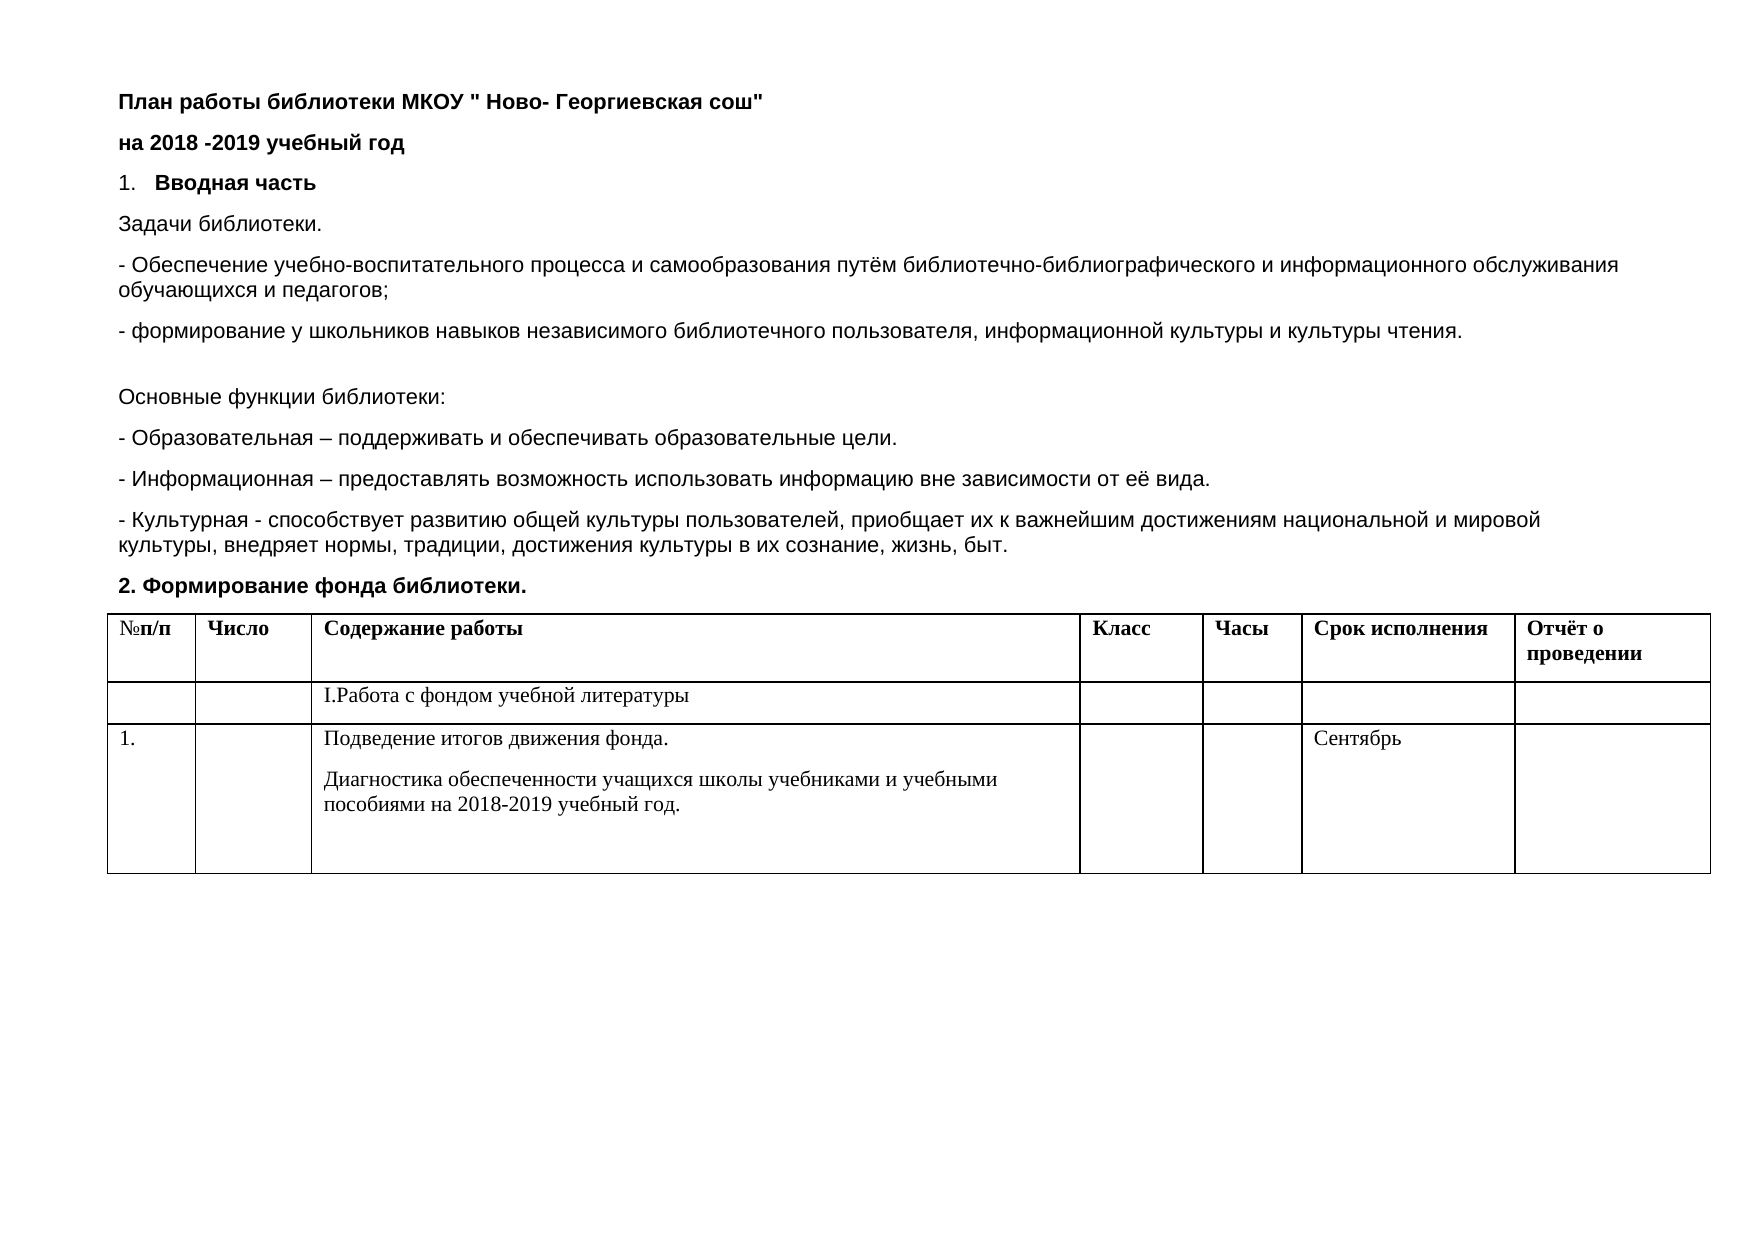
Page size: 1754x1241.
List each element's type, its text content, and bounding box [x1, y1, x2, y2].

text на 2018 -2019 учебный год [118, 129, 1636, 154]
text - Культурная - способствует развитию общей культуры пользователей, приобщает их к важнейшим достижениям национальной и мировой культуры, внедряет нормы, традиции, достижения культуры в их сознание, жизнь, быт. [118, 506, 1636, 557]
text - Обеспечение учебно-воспитательного процесса и самообразования путём библиотечно-библиографического и информационного обслуживания обучающихся и педагогов; [118, 252, 1636, 302]
text План работы библиотеки МКОУ " Ново- Георгиевская сош" [118, 88, 1636, 114]
text Задачи библиотеки. [118, 211, 1636, 236]
table_header Срок исполнения [1303, 615, 1514, 681]
text 2. Формирование фонда библиотеки. [118, 572, 1636, 598]
table_cell [1081, 683, 1202, 723]
table_cell [196, 725, 311, 873]
table_cell [1204, 725, 1301, 873]
table_cell [108, 683, 195, 723]
table_cell [1081, 725, 1202, 873]
table_header Часы [1204, 615, 1301, 681]
table_cell [1516, 725, 1710, 873]
table_cell [196, 683, 311, 723]
text - формирование у школьников навыков независимого библиотечного пользователя, информационной культуры и культуры чтения. [118, 318, 1636, 343]
table_header Содержание работы [312, 615, 1079, 681]
table_header Класс [1081, 615, 1202, 681]
text 1. Вводная часть [118, 170, 1636, 195]
table_cell I.Работа с фондом учебной литературы [312, 683, 1079, 723]
text - Информационная – предоставлять возможность использовать информацию вне зависимости от её вида. [118, 466, 1636, 491]
text Основные функции библиотеки: [118, 359, 1636, 409]
table_cell 1. [108, 725, 195, 873]
table_cell Сентябрь [1303, 725, 1514, 873]
table_header Число [196, 615, 311, 681]
table_cell Подведение итогов движения фонда. Диагностика обеспеченности учащихся школы учебниками и учебными пособиями на 2018-2019 учебный год. [312, 725, 1079, 873]
table_cell [1516, 683, 1710, 723]
text - Образовательная – поддерживать и обеспечивать образовательные цели. [118, 425, 1636, 450]
table_header №п/п [108, 615, 195, 681]
table_cell [1303, 683, 1514, 723]
table_header Отчёт о проведении [1516, 615, 1710, 681]
table_cell [1204, 683, 1301, 723]
